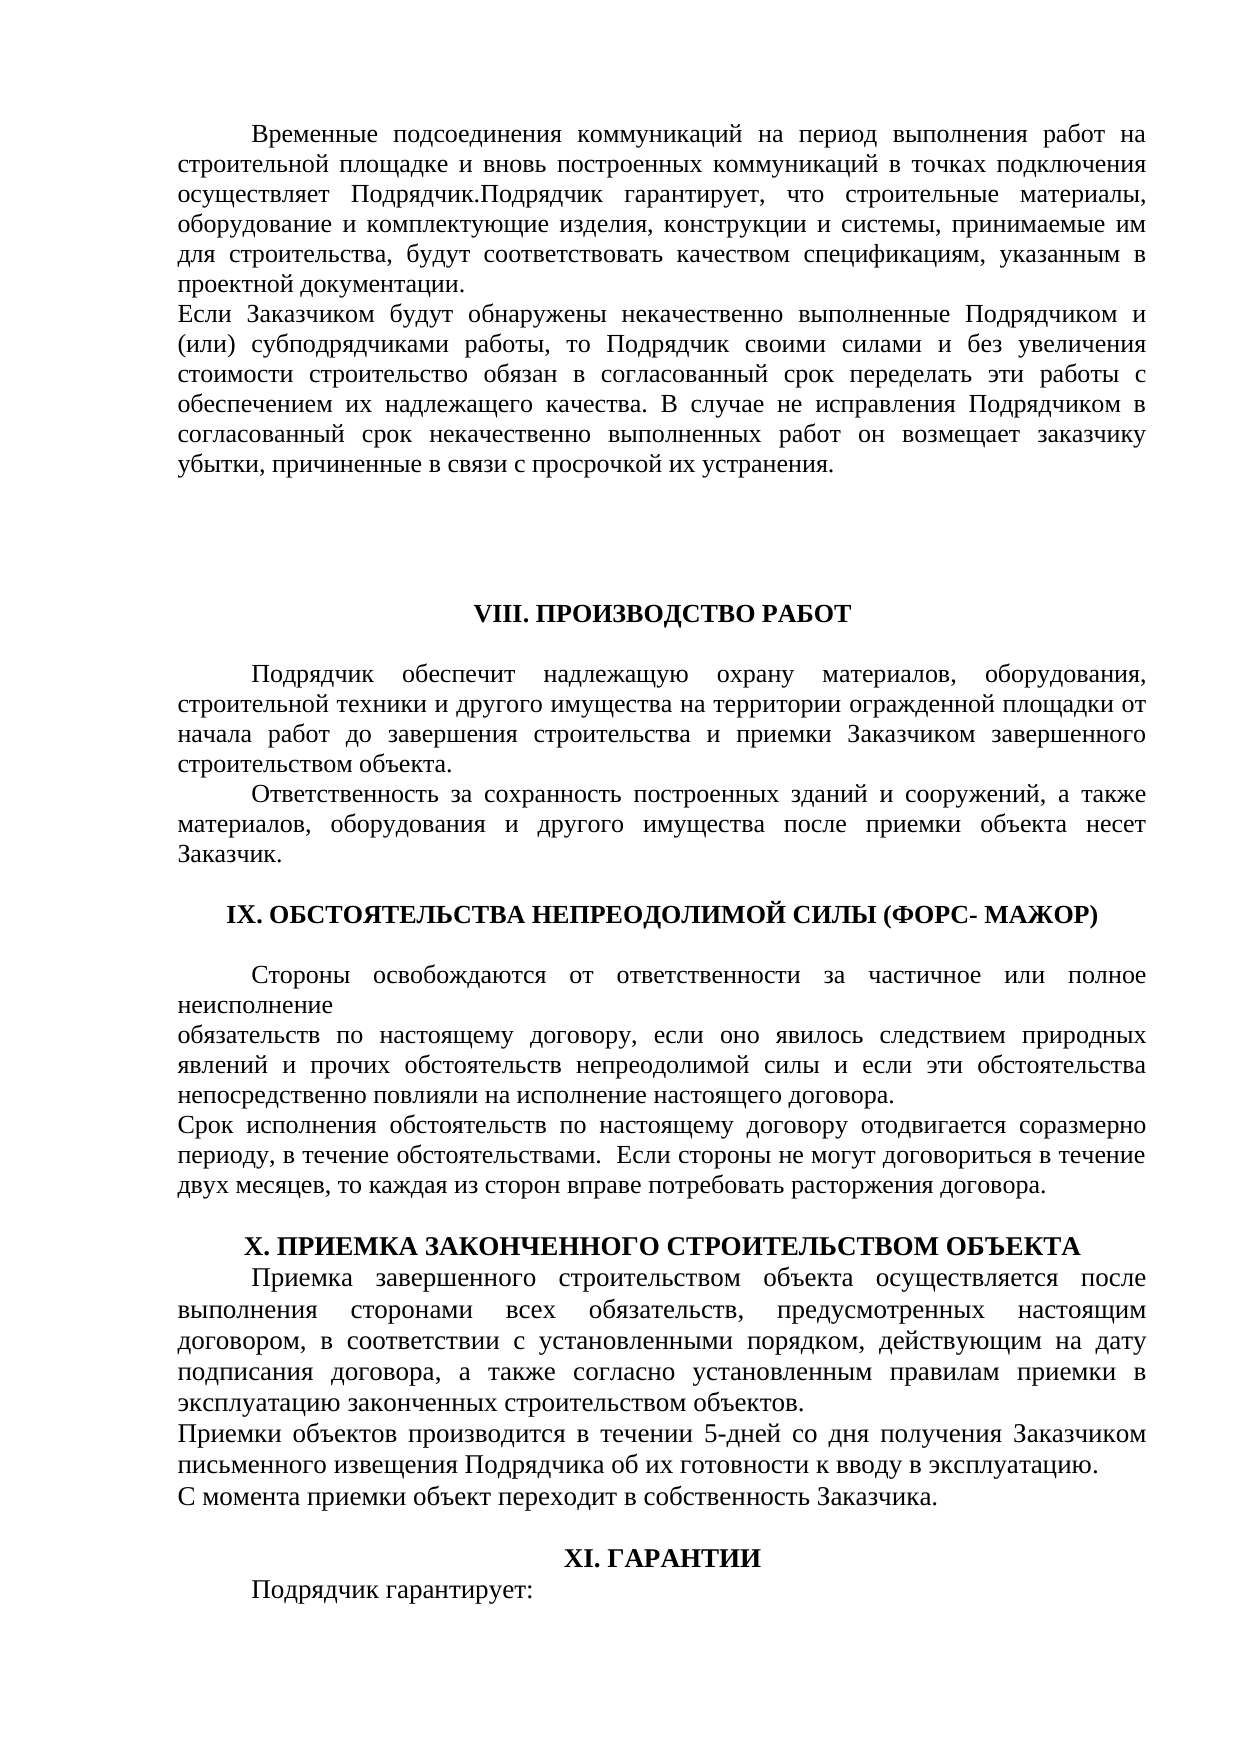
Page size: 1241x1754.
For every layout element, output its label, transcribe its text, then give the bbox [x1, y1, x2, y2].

text Приемки объектов производится в течении 5-дней со дня получения Заказчиком письменного извещения Подрядчика об их готовности к вводу в эксплуатацию. [177, 1417, 1147, 1479]
text Временные подсоединения коммуникаций на период выполнения работ на строительной площадке и вновь построенных коммуникаций в точках подключения осуществляет Подрядчик.Подрядчик гарантирует, что строительные материалы, оборудование и комплектующие изделия, конструкции и системы, принимаемые им для строительства, будут соответствовать качеством спецификациям, указанным в проектной документации. [177, 118, 1147, 298]
text С момента приемки объект переходит в собственность Заказчика. [177, 1479, 1147, 1511]
text Подрядчик обеспечит надлежащую охрану материалов, оборудования, строительной техники и другого имущества на территории огражденной площадки от начала работ до завершения строительства и приемки Заказчиком завершенного строительством объекта. [177, 658, 1147, 778]
text Если Заказчиком будут обнаружены некачественно выполненные Подрядчиком и (или) субподрядчиками работы, то Подрядчик своими силами и без увеличения стоимости строительство обязан в согласованный срок переделать эти работы с обеспечением их надлежащего качества. В случае не исправления Подрядчиком в согласованный срок некачественно выполненных работ он возмещает заказчику убытки, причиненные в связи с просрочкой их устранения. [177, 298, 1147, 478]
text IX. ОБСТОЯТЕЛЬСТВА НЕПРЕОДОЛИМОЙ СИЛЫ (ФОРС- МАЖОР) [177, 898, 1147, 929]
text Подрядчик гарантирует: [177, 1573, 1147, 1604]
text обязательств по настоящему договору, если оно явилось следствием природных явлений и прочих обстоятельств непреодолимой силы и если эти обстоятельства непосредственно повлияли на исполнение настоящего договора. [177, 1019, 1147, 1109]
text Приемка завершенного строительством объекта осуществляется после выполнения сторонами всех обязательств, предусмотренных настоящим договором, в соответствии с установленными порядком, действующим на дату подписания договора, а также согласно установленным правилам приемки в эксплуатацию законченных строительством объектов. [177, 1262, 1147, 1417]
text Срок исполнения обстоятельств по настоящему договору отодвигается соразмерно периоду, в течение обстоятельствами. Если стороны не могут договориться в течение двух месяцев, то каждая из сторон вправе потребовать расторжения договора. [177, 1109, 1147, 1199]
text Ответственность за сохранность построенных зданий и сооружений, а также материалов, оборудования и другого имущества после приемки объекта несет Заказчик. [177, 778, 1147, 868]
text Стороны освобождаются от ответственности за частичное или полное неисполнение [177, 959, 1147, 1019]
text X. ПРИЕМКА ЗАКОНЧЕННОГО СТРОИТЕЛЬСТВОМ ОБЪЕКТА [177, 1230, 1147, 1262]
text VIII. ПРОИЗВОДСТВО РАБОТ [177, 598, 1147, 628]
text XI. ГАРАНТИИ [177, 1542, 1147, 1573]
